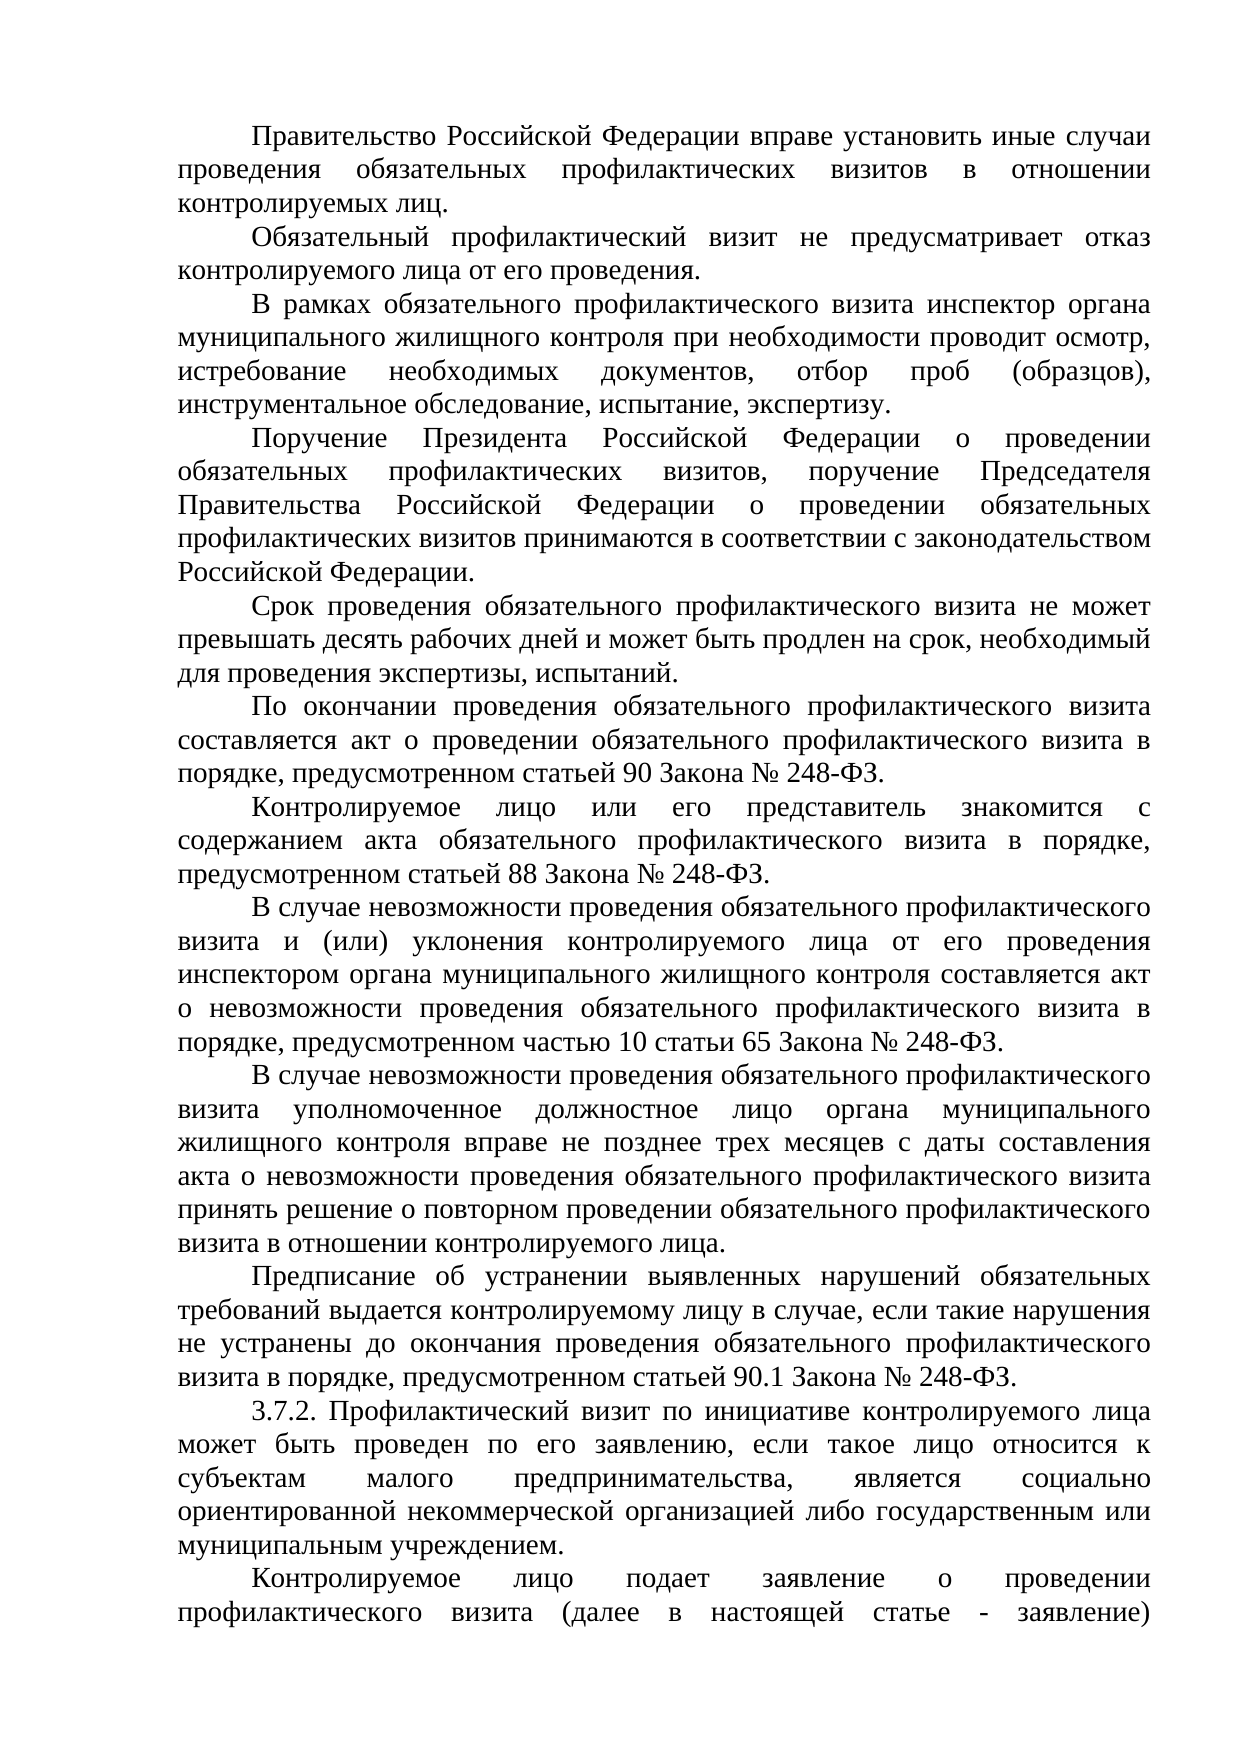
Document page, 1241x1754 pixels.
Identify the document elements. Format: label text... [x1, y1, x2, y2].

text Предписание об устранении выявленных нарушений обязательных требований выдается контролируемому лицу в случае, если такие нарушения не устранены до окончания проведения обязательного профилактического визита в порядке, предусмотренном статьей 90.1 Закона № 248-ФЗ. [177, 1258, 1152, 1393]
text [177, 1560, 1152, 1627]
text 3.7.2. Профилактический визит по инициативе контролируемого лица может быть проведен по его заявлению, если такое лицо относится к субъектам малого предпринимательства, является социально ориентированной некоммерческой организацией либо государственным или муниципальным учреждением. [177, 1393, 1152, 1560]
text В случае невозможности проведения обязательного профилактического визита уполномоченное должностное лицо органа муниципального жилищного контроля вправе не позднее трех месяцев с даты составления акта о невозможности проведения обязательного профилактического визита принять решение о повторном проведении обязательного профилактического визита в отношении контролируемого лица. [177, 1057, 1152, 1258]
text В рамках обязательного профилактического визита инспектор органа муниципального жилищного контроля при необходимости проводит осмотр, истребование необходимых документов, отбор проб (образцов), инструментальное обследование, испытание, экспертизу. [177, 286, 1152, 420]
text Срок проведения обязательного профилактического визита не может превышать десять рабочих дней и может быть продлен на срок, необходимый для проведения экспертизы, испытаний. [177, 588, 1152, 688]
text Поручение Президента Российской Федерации о проведении обязательных профилактических визитов, поручение Председателя Правительства Российской Федерации о проведении обязательных профилактических визитов принимаются в соответствии с законодательством Российской Федерации. [177, 420, 1152, 588]
text По окончании проведения обязательного профилактического визита составляется акт о проведении обязательного профилактического визита в порядке, предусмотренном статьей 90 Закона № 248-ФЗ. [177, 688, 1152, 789]
text Правительство Российской Федерации вправе установить иные случаи проведения обязательных профилактических визитов в отношении контролируемых лиц. [177, 118, 1152, 219]
text В случае невозможности проведения обязательного профилактического визита и (или) уклонения контролируемого лица от его проведения инспектором органа муниципального жилищного контроля составляется акт о невозможности проведения обязательного профилактического визита в порядке, предусмотренном частью 10 статьи 65 Закона № 248-ФЗ. [177, 889, 1152, 1057]
text Обязательный профилактический визит не предусматривает отказ контролируемого лица от его проведения. [177, 219, 1152, 286]
text Контролируемое лицо или его представитель знакомится с содержанием акта обязательного профилактического визита в порядке, предусмотренном статьей 88 Закона № 248-ФЗ. [177, 789, 1152, 889]
